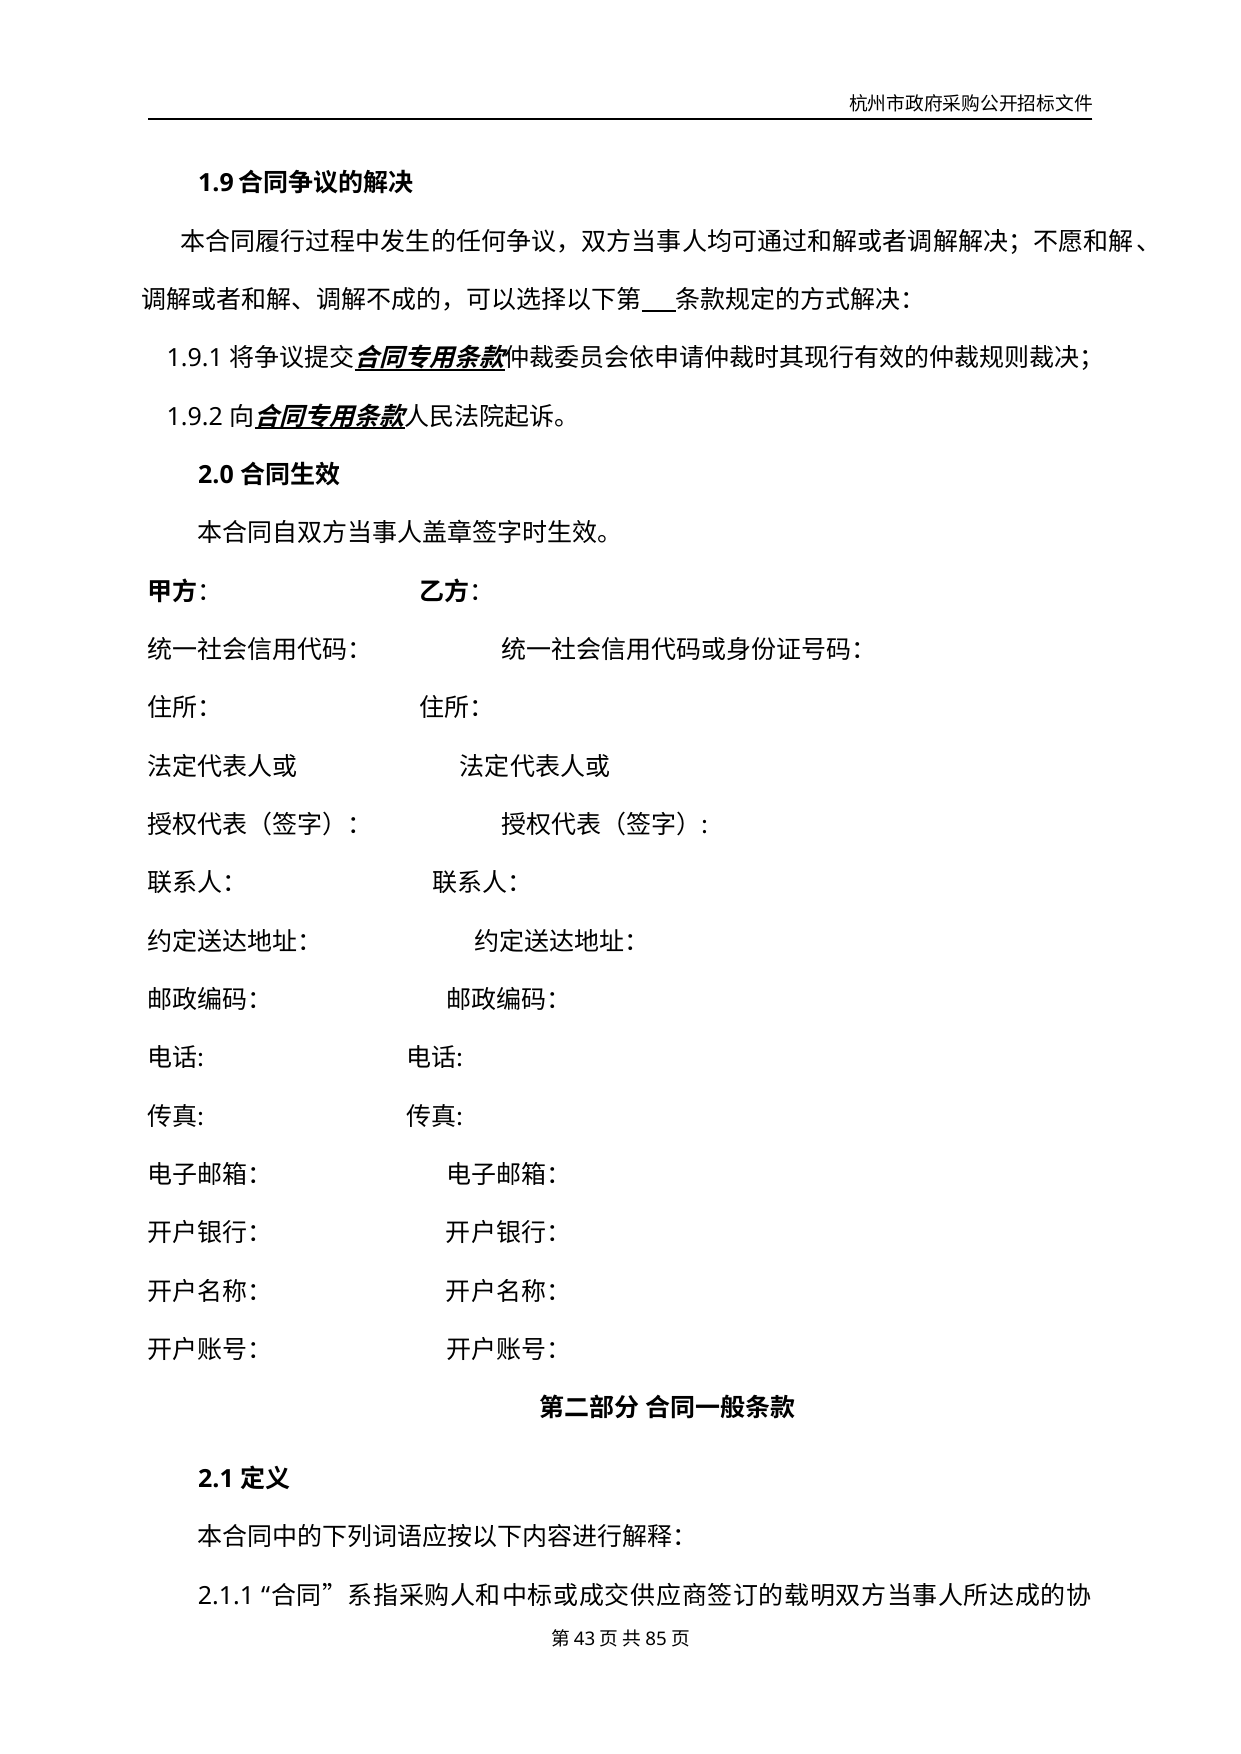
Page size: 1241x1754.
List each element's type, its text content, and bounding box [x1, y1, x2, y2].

text 法定代表人或 法定代表人或 [148, 728, 1092, 787]
text 2.0 合同生效 [148, 437, 1092, 495]
text 联系人： 联系人： [148, 845, 1092, 903]
text 本合同自双方当事人盖章签字时生效。 [148, 495, 1092, 553]
text 甲方： 乙方： [148, 553, 1092, 612]
text 电话: 电话: [148, 1020, 1092, 1078]
text 邮政编码： 邮政编码： [148, 962, 1092, 1020]
text 2.1 定义 [148, 1441, 1092, 1499]
text 住所： 住所： [148, 670, 1092, 728]
text 本合同履行过程中发生的任何争议，双方当事人均可通过和解或者调解解决；不愿和解、调解或者和解、调解不成的，可以选择以下第 条款规定的方式解决： [141, 203, 1136, 320]
text 第二部分 合同一般条款 [191, 1370, 1092, 1428]
text 1.9.1 将争议提交合同专用条款仲裁委员会依申请仲裁时其现行有效的仲裁规则裁决； [104, 320, 1136, 378]
text 1.9合同争议的解决 [148, 145, 1092, 203]
text 传真: 传真: [148, 1078, 1092, 1137]
text 授权代表（签字）： 授权代表（签字）: [148, 787, 1092, 845]
text 开户银行： 开户银行： [148, 1195, 1092, 1253]
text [148, 1557, 1092, 1616]
text 电子邮箱： 电子邮箱： [148, 1137, 1092, 1195]
text 1.9.2 向合同专用条款人民法院起诉。 [104, 378, 1136, 437]
text 开户名称： 开户名称： [148, 1253, 1092, 1312]
text 开户账号： 开户账号： [148, 1312, 1092, 1370]
text 本合同中的下列词语应按以下内容进行解释： [148, 1499, 1092, 1557]
text 约定送达地址： 约定送达地址： [148, 903, 1092, 962]
text 统一社会信用代码： 统一社会信用代码或身份证号码： [148, 612, 1092, 670]
